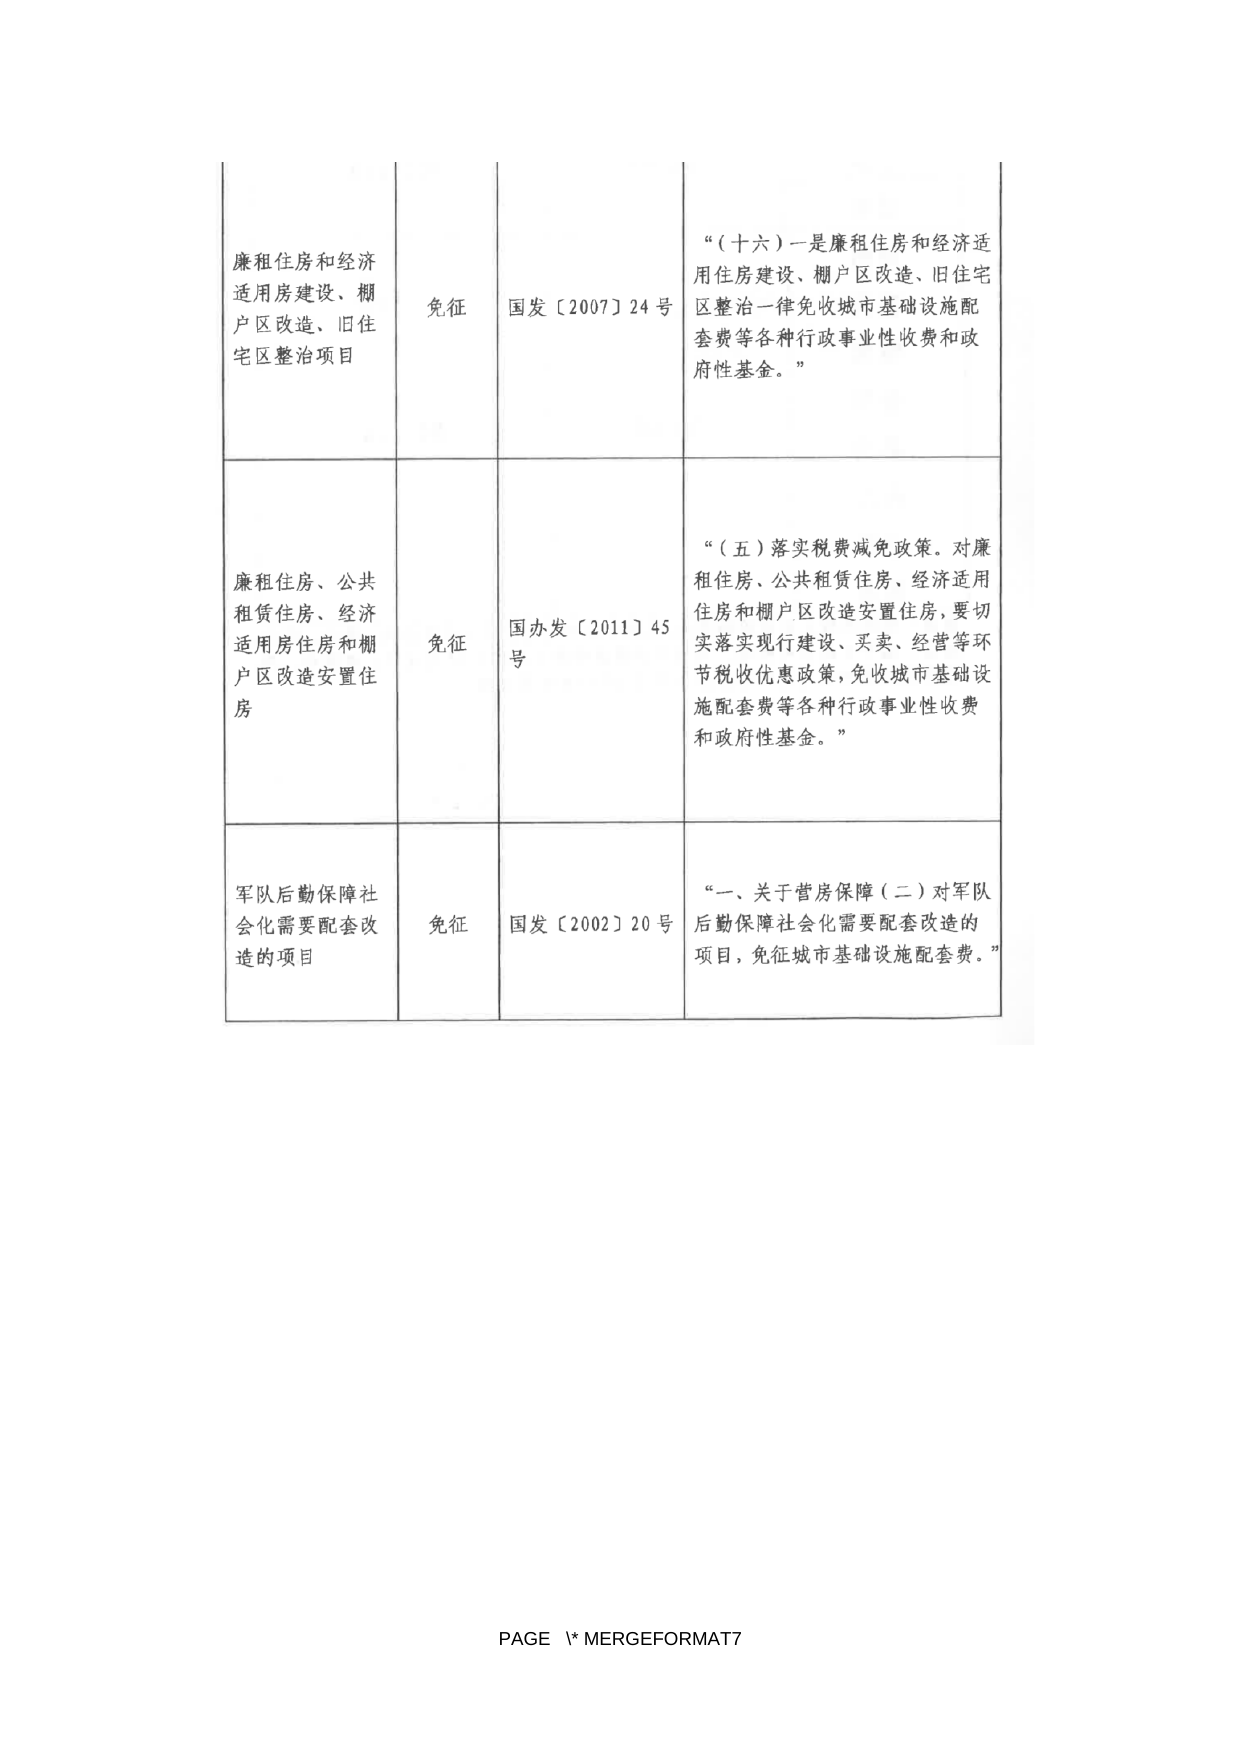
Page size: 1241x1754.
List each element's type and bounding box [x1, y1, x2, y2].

picture [187, 162, 1035, 1045]
